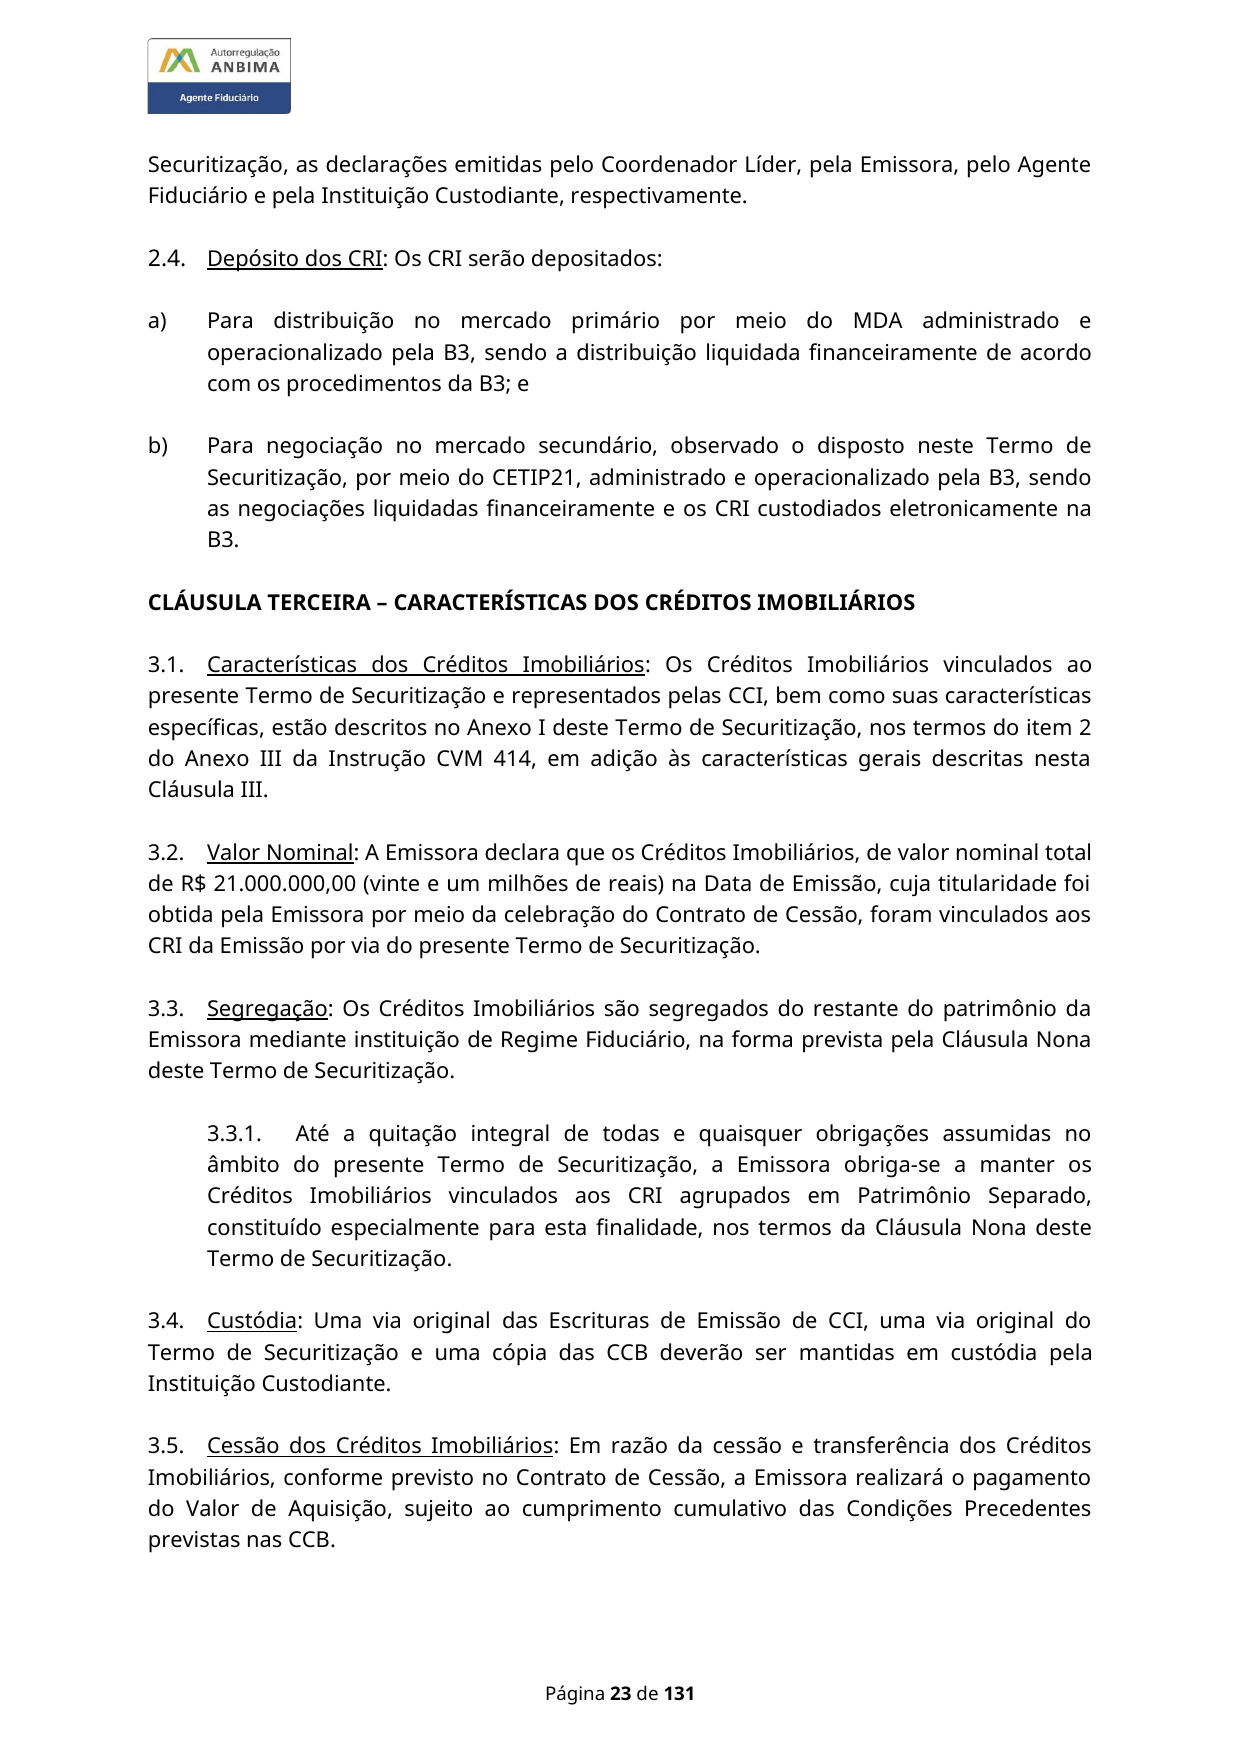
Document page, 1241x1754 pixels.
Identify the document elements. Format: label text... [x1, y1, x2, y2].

picture [147, 38, 291, 114]
list Depósito dos CRI: Os CRI serão depositados: [148, 241, 1093, 273]
list Características dos Créditos Imobiliários: Os Créditos Imobiliários vinculados ao presente Termo de Securitização e representados pelas CCI, bem como suas características específicas, estão descritos no Anexo I deste Termo de Securitização, nos termos do item 2 do Anexo III da Instrução CVM 414, em adição às características gerais descritas nesta Cláusula III. [148, 648, 1093, 804]
list Para distribuição no mercado primário por meio do MDA administrado e operacionalizado pela B3, sendo a distribuição liquidada financeiramente de acordo com os procedimentos da B3; e [148, 304, 1093, 398]
list Valor Nominal: A Emissora declara que os Créditos Imobiliários, de valor nominal total de R$ 21.000.000,00 (vinte e um milhões de reais) na Data de Emissão, cuja titularidade foi obtida pela Emissora por meio da celebração do Contrato de Cessão, foram vinculados aos CRI da Emissão por via do presente Termo de Securitização. [148, 835, 1093, 960]
list Até a quitação integral de todas e quaisquer obrigações assumidas no âmbito do presente Termo de Securitização, a Emissora obriga-se a manter os Créditos Imobiliários vinculados aos CRI agrupados em Patrimônio Separado, constituído especialmente para esta finalidade, nos termos da Cláusula Nona deste Termo de Securitização. [207, 1116, 1093, 1273]
subtitle CLÁUSULA TERCEIRA – CARACTERÍSTICAS DOS CRÉDITOS IMOBILIÁRIOS [148, 585, 1092, 616]
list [148, 148, 1093, 210]
list Custódia: Uma via original das Escrituras de Emissão de CCI, uma via original do Termo de Securitização e uma cópia das CCB deverão ser mantidas em custódia pela Instituição Custodiante. [148, 1304, 1093, 1398]
list Cessão dos Créditos Imobiliários: Em razão da cessão e transferência dos Créditos Imobiliários, conforme previsto no Contrato de Cessão, a Emissora realizará o pagamento do Valor de Aquisição, sujeito ao cumprimento cumulativo das Condições Precedentes previstas nas CCB. [148, 1429, 1093, 1554]
list Para negociação no mercado secundário, observado o disposto neste Termo de Securitização, por meio do CETIP21, administrado e operacionalizado pela B3, sendo as negociações liquidadas financeiramente e os CRI custodiados eletronicamente na B3. [148, 429, 1093, 554]
list Segregação: Os Créditos Imobiliários são segregados do restante do patrimônio da Emissora mediante instituição de Regime Fiduciário, na forma prevista pela Cláusula Nona deste Termo de Securitização. [148, 991, 1093, 1085]
